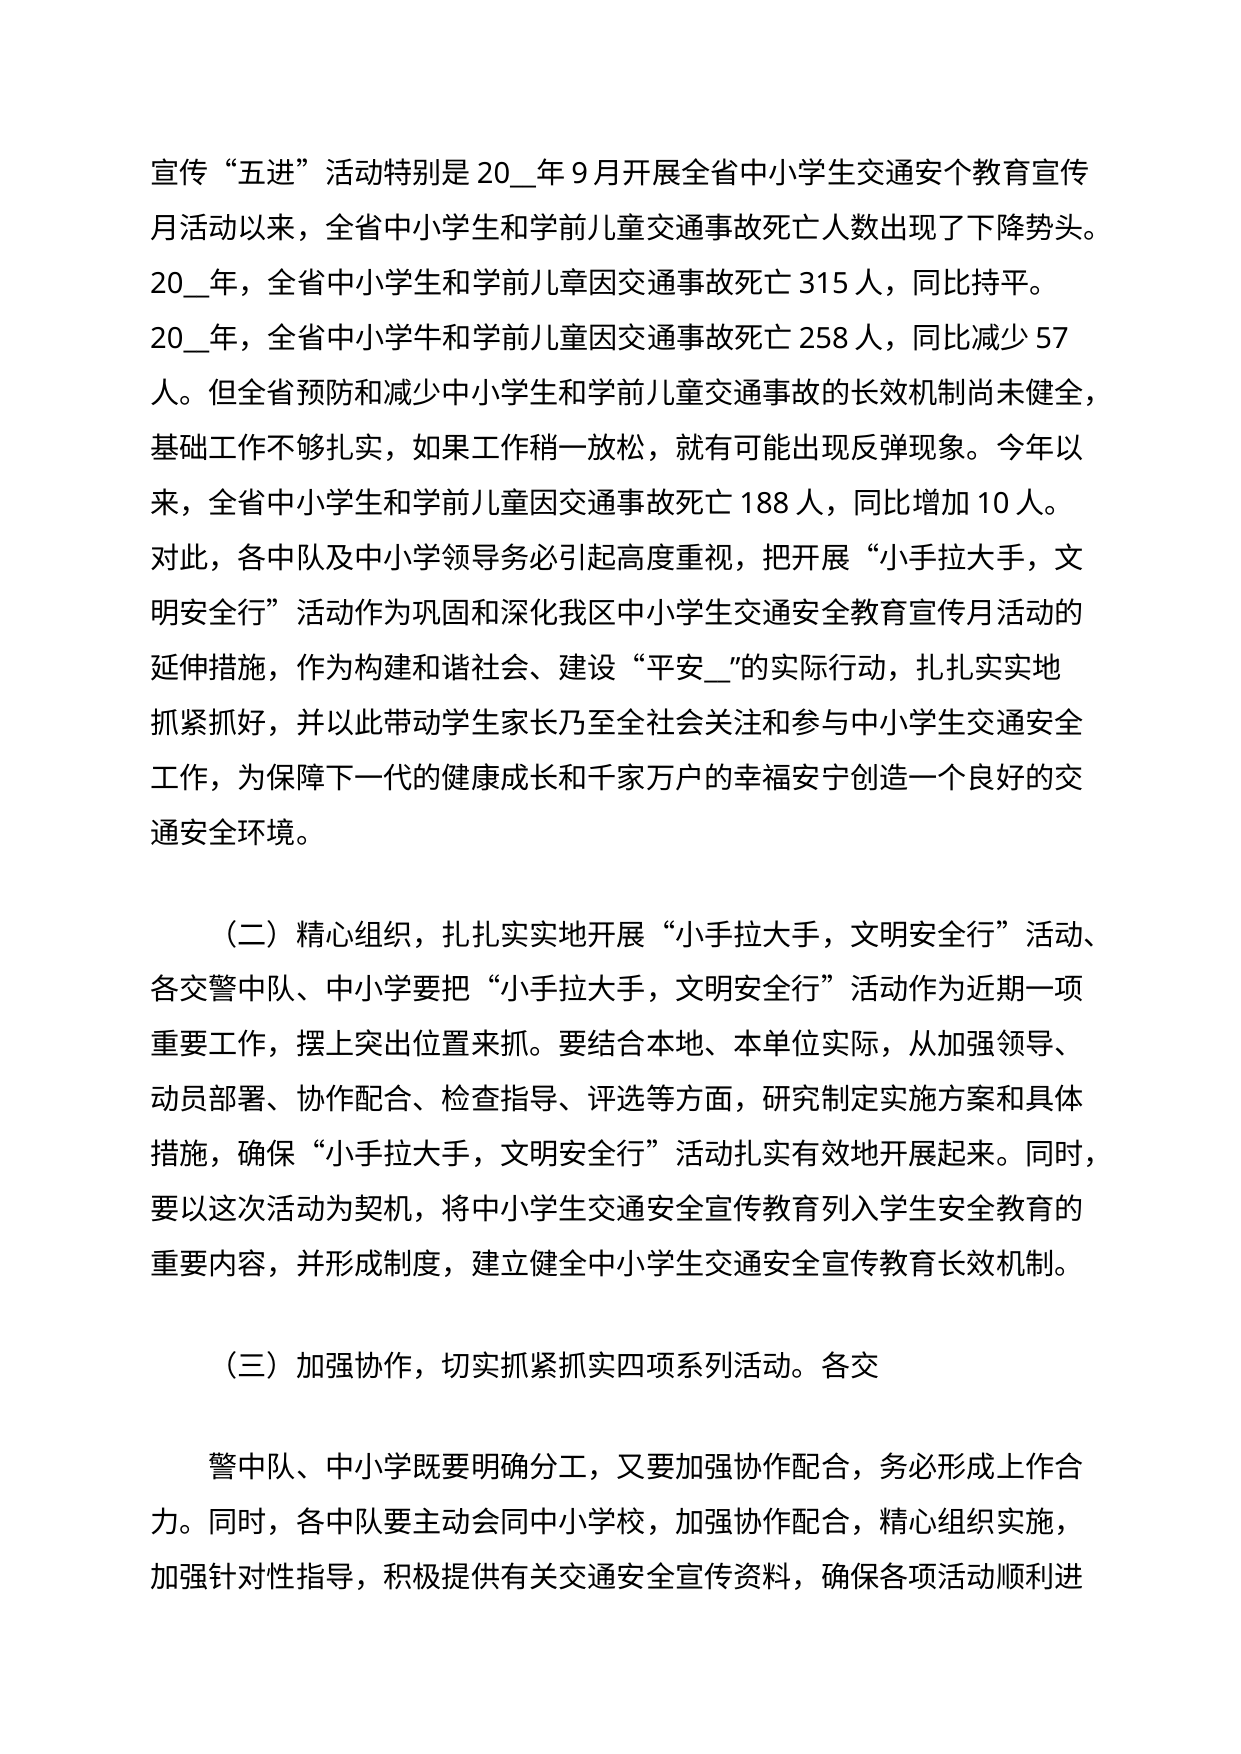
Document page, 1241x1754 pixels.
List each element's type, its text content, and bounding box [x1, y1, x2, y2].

text （三）加强协作，切实抓紧抓实四项系列活动。各交 [150, 1342, 1090, 1384]
text （二）精心组织，扎扎实实地开展“小手拉大手，文明安全行”活动、各交警中队、中小学要把“小手拉大手，文明安全行”活动作为近期一项重要工作，摆上突出位置来抓。要结合本地、本单位实际，从加强领导、动员部署、协作配合、检查指导、评选等方面，研究制定实施方案和具体措施，确保“小手拉大手，文明安全行”活动扎实有效地开展起来。同时，要以这次活动为契机，将中小学生交通安全宣传教育列入学生安全教育的重要内容，并形成制度，建立健全中小学生交通安全宣传教育长效机制。 [150, 911, 1090, 1283]
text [150, 1444, 1090, 1596]
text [150, 150, 1090, 852]
